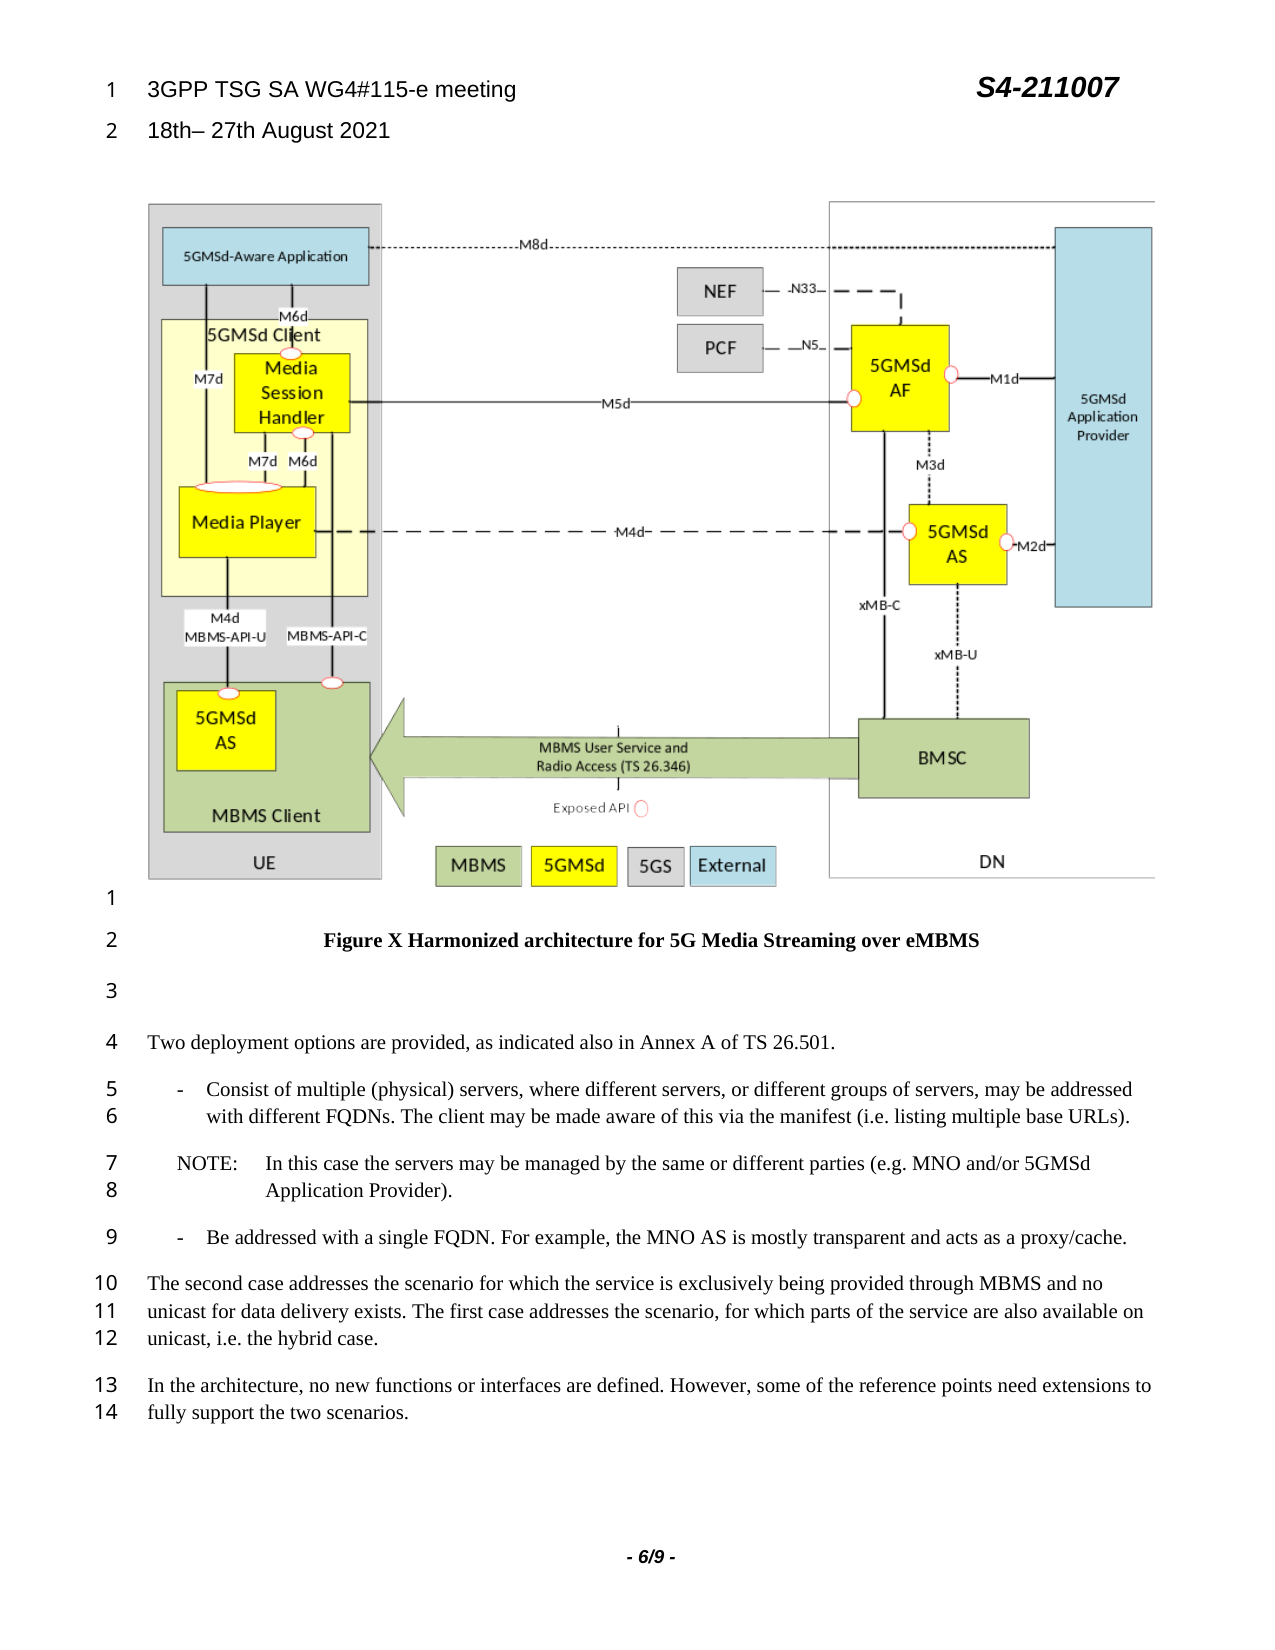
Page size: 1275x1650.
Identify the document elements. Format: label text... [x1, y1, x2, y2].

text NOTE: In this case the servers may be managed by the same or different parties (e.g. MNO and/or 5GMSd Application Provider). [177, 1151, 1156, 1202]
text Two deployment options are provided, as indicated also in Annex A of TS 26.501. [147, 1030, 1156, 1054]
text - Consist of multiple (physical) servers, where different servers, or different groups of servers, may be addressed with different FQDNs. The client may be made aware of this via the manifest (i.e. listing multiple base URLs). [177, 1077, 1156, 1128]
text Figure X Harmonized architecture for 5G Media Streaming over eMBMS [147, 928, 1156, 952]
text - Be addressed with a single FQDN. For example, the MNO AS is mostly transparent and acts as a proxy/cache. [177, 1224, 1156, 1249]
text The second case addresses the scenario for which the service is exclusively being provided through MBMS and no unicast for data delivery exists. The first case addresses the scenario, for which parts of the service are also available on unicast, i.e. the hybrid case. [147, 1271, 1156, 1350]
text In the architecture, no new functions or interfaces are defined. However, some of the reference points need extensions to fully support the two scenarios. [147, 1372, 1156, 1424]
